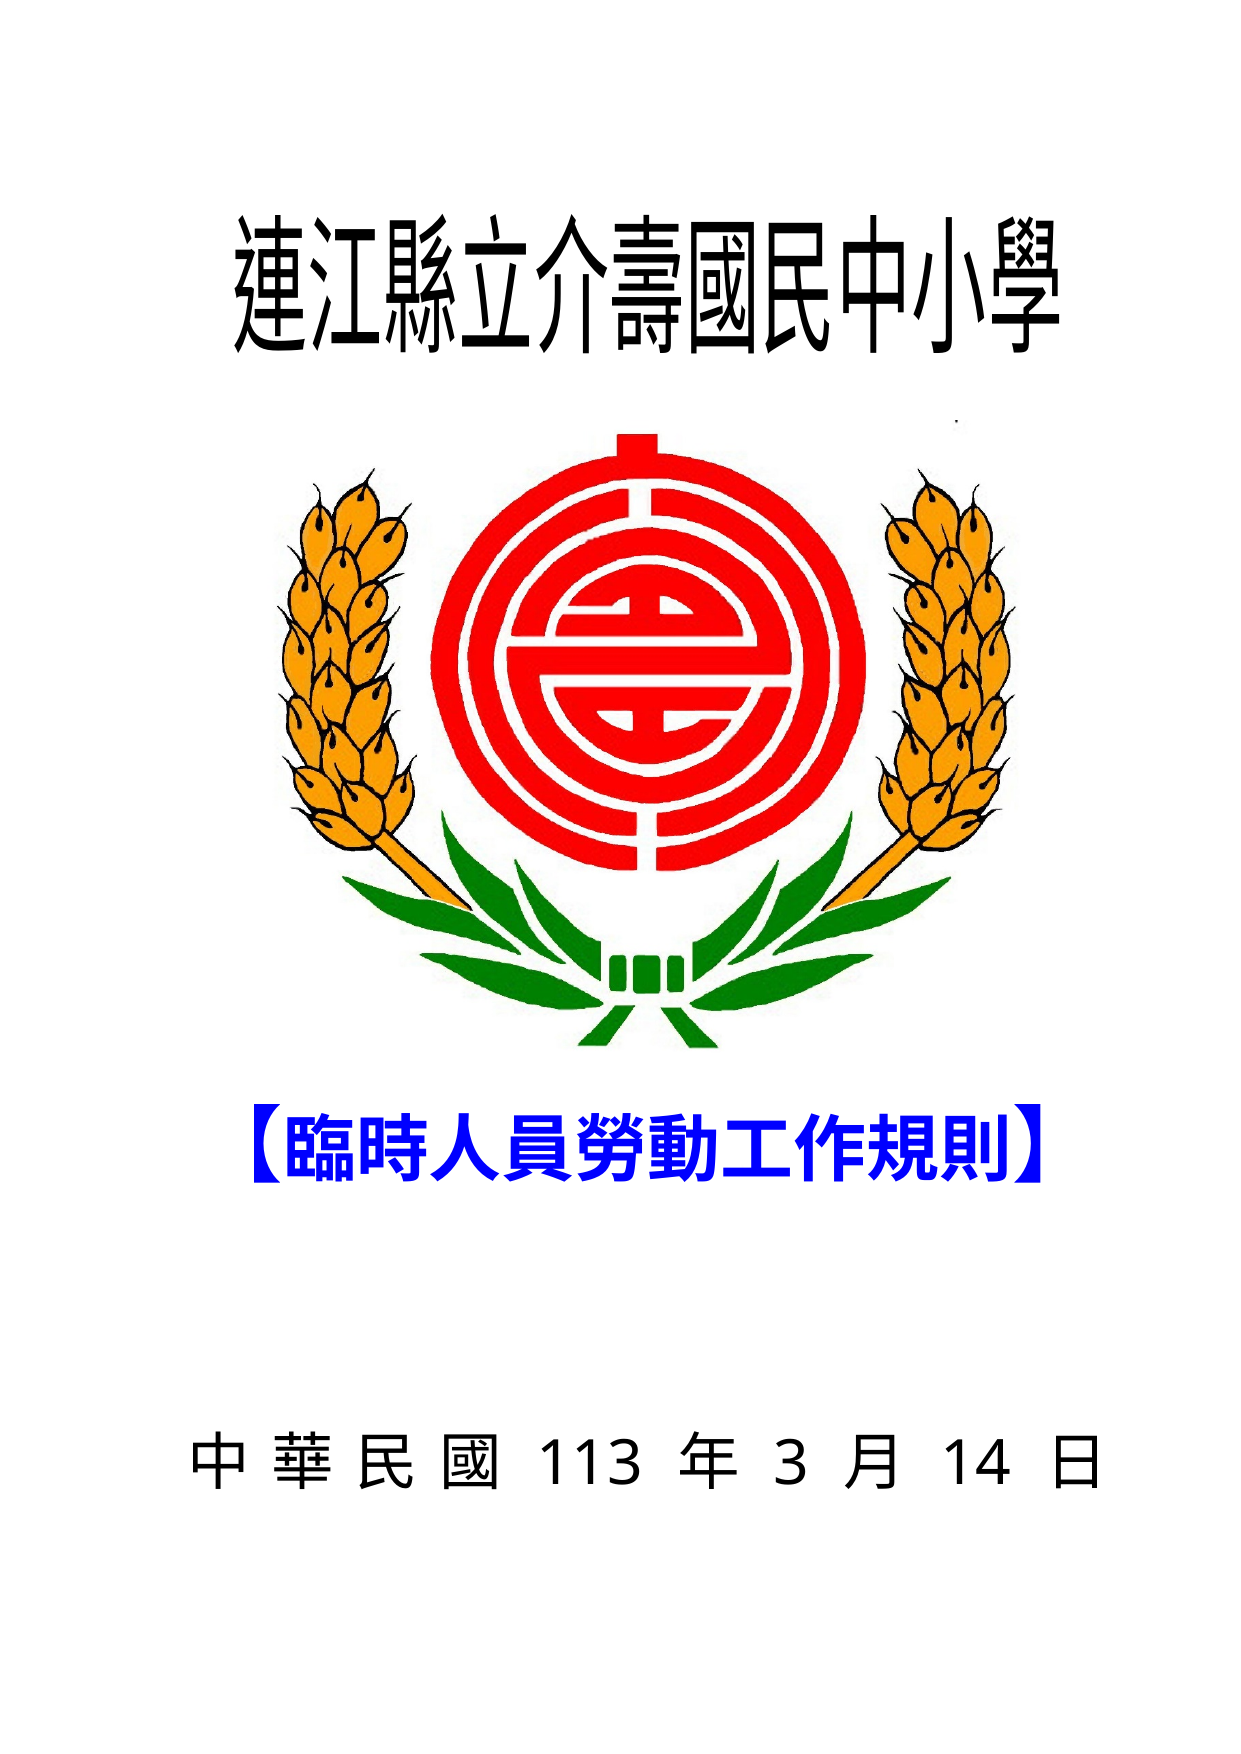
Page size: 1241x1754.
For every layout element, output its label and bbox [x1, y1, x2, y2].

picture [908, 1123, 924, 1128]
picture [295, 1141, 306, 1150]
picture [369, 1146, 375, 1160]
picture [908, 1135, 924, 1139]
picture [295, 1158, 300, 1168]
picture [369, 1125, 375, 1138]
picture [212, 420, 1088, 1168]
picture [453, 1147, 476, 1168]
picture [612, 1146, 633, 1153]
picture [588, 1146, 603, 1153]
picture [672, 1132, 693, 1168]
picture [295, 1125, 300, 1134]
picture [883, 1161, 891, 1168]
picture [695, 1138, 708, 1168]
picture [911, 1158, 917, 1168]
picture [617, 1132, 635, 1139]
picture [908, 1146, 924, 1150]
picture [322, 1160, 327, 1168]
picture [608, 1160, 627, 1168]
